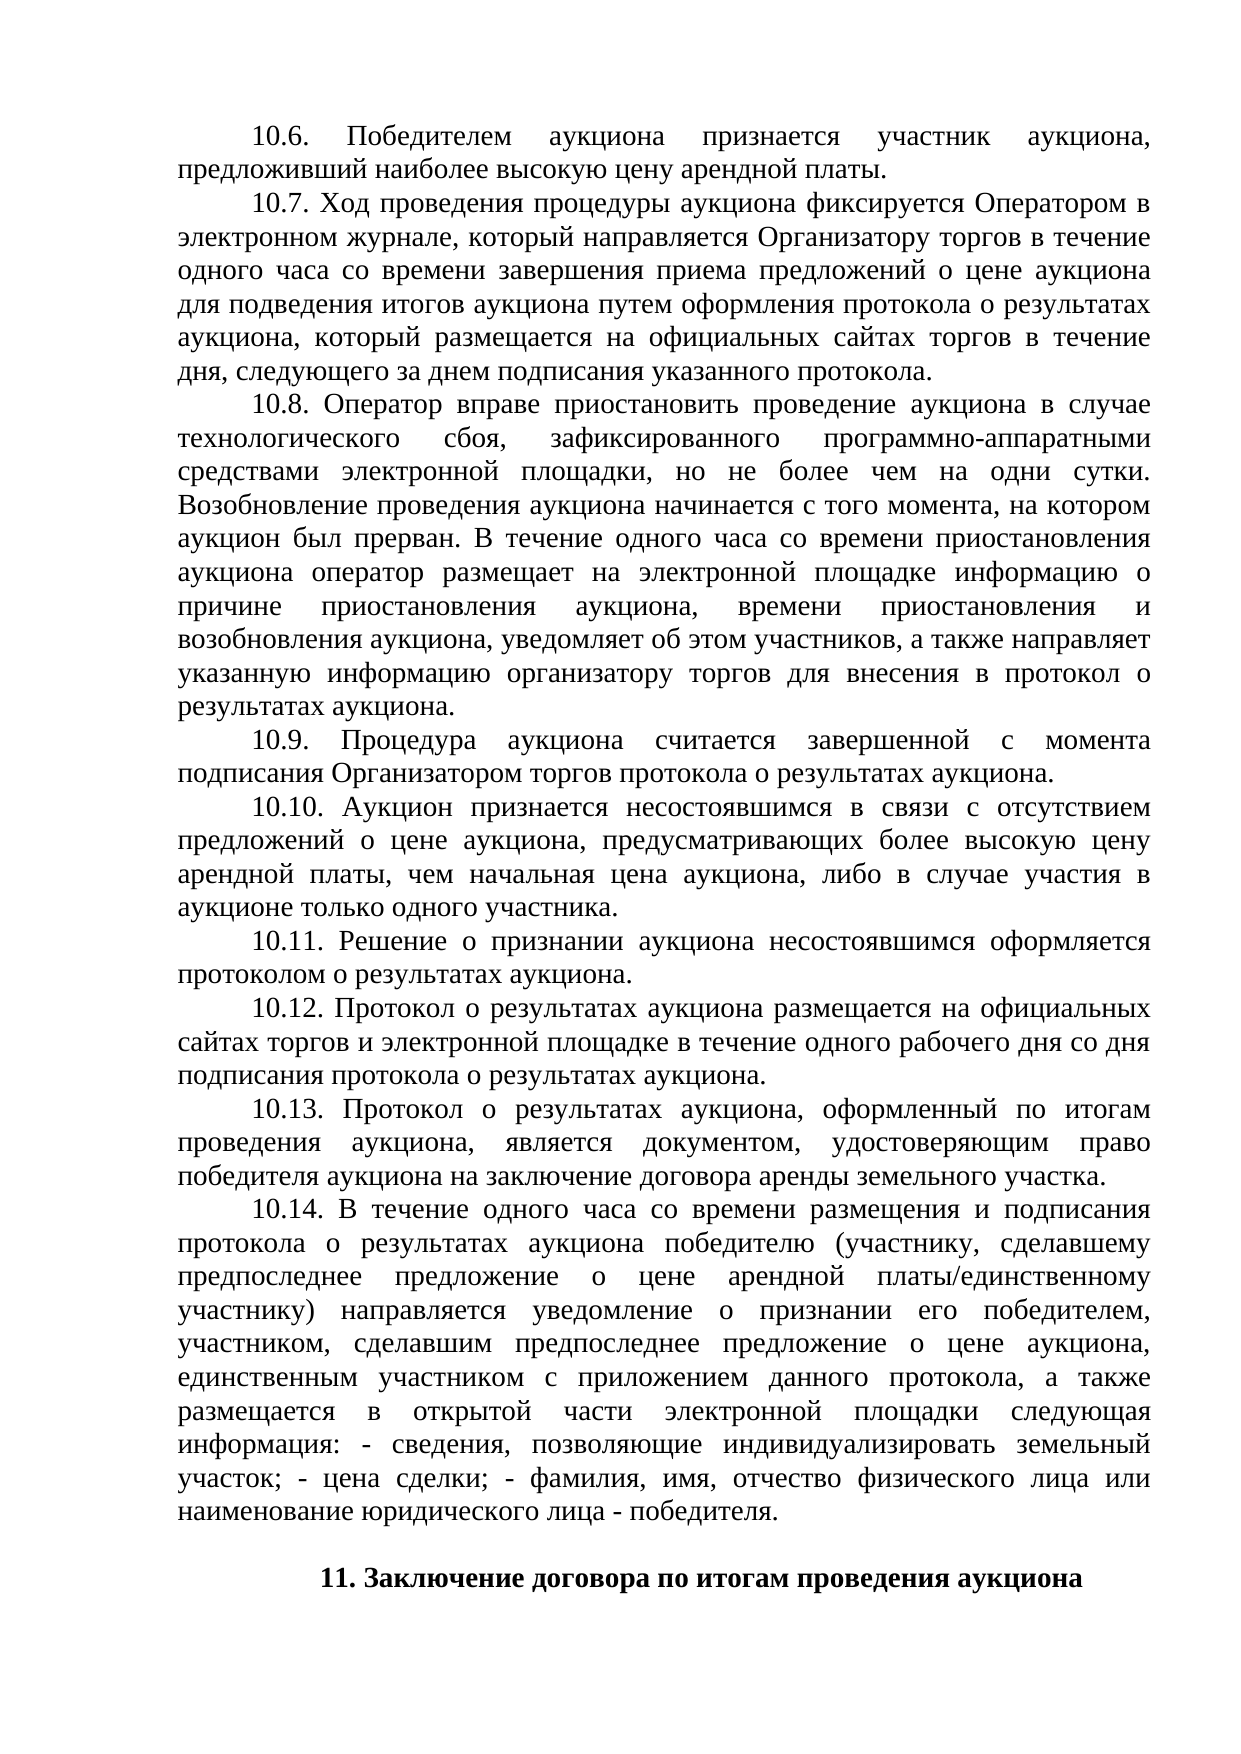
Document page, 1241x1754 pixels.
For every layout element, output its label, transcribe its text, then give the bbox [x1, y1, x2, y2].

text 10.9. Процедура аукциона считается завершенной с момента подписания Организатором торгов протокола о результатах аукциона. [177, 722, 1152, 789]
text 10.13. Протокол о результатах аукциона, оформленный по итогам проведения аукциона, является документом, удостоверяющим право победителя аукциона на заключение договора аренды земельного участка. [177, 1091, 1152, 1191]
text 10.8. Оператор вправе приостановить проведение аукциона в случае технологического сбоя, зафиксированного программно-аппаратными средствами электронной площадки, но не более чем на одни сутки. Возобновление проведения аукциона начинается с того момента, на котором аукцион был прерван. В течение одного часа со времени приостановления аукциона оператор размещает на электронной площадке информацию о причине приостановления аукциона, времени приостановления и возобновления аукциона, уведомляет об этом участников, а также направляет указанную информацию организатору торгов для внесения в протокол о результатах аукциона. [177, 386, 1152, 722]
text 10.12. Протокол о результатах аукциона размещается на официальных сайтах торгов и электронной площадке в течение одного рабочего дня со дня подписания протокола о результатах аукциона. [177, 990, 1152, 1091]
text 10.7. Ход проведения процедуры аукциона фиксируется Оператором в электронном журнале, который направляется Организатору торгов в течение одного часа со времени завершения приема предложений о цене аукциона для подведения итогов аукциона путем оформления протокола о результатах аукциона, который размещается на официальных сайтах торгов в течение дня, следующего за днем подписания указанного протокола. [177, 185, 1152, 386]
text 10.11. Решение о признании аукциона несостоявшимся оформляется протоколом о результатах аукциона. [177, 923, 1152, 990]
text 10.6. Победителем аукциона признается участник аукциона, предложивший наиболее высокую цену арендной платы. [177, 118, 1152, 185]
text 11. Заключение договора по итогам проведения аукциона [177, 1560, 1152, 1594]
text 10.14. В течение одного часа со времени размещения и подписания протокола о результатах аукциона победителю (участнику, сделавшему предпоследнее предложение о цене арендной платы/единственному участнику) направляется уведомление о признании его победителем, участником, сделавшим предпоследнее предложение о цене аукциона, единственным участником с приложением данного протокола, а также размещается в открытой части электронной площадки следующая информация: - сведения, позволяющие индивидуализировать земельный участок; - цена сделки; - фамилия, имя, отчество физического лица или наименование юридического лица - победителя. [177, 1191, 1152, 1527]
text 10.10. Аукцион признается несостоявшимся в связи с отсутствием предложений о цене аукциона, предусматривающих более высокую цену арендной платы, чем начальная цена аукциона, либо в случае участия в аукционе только одного участника. [177, 789, 1152, 923]
